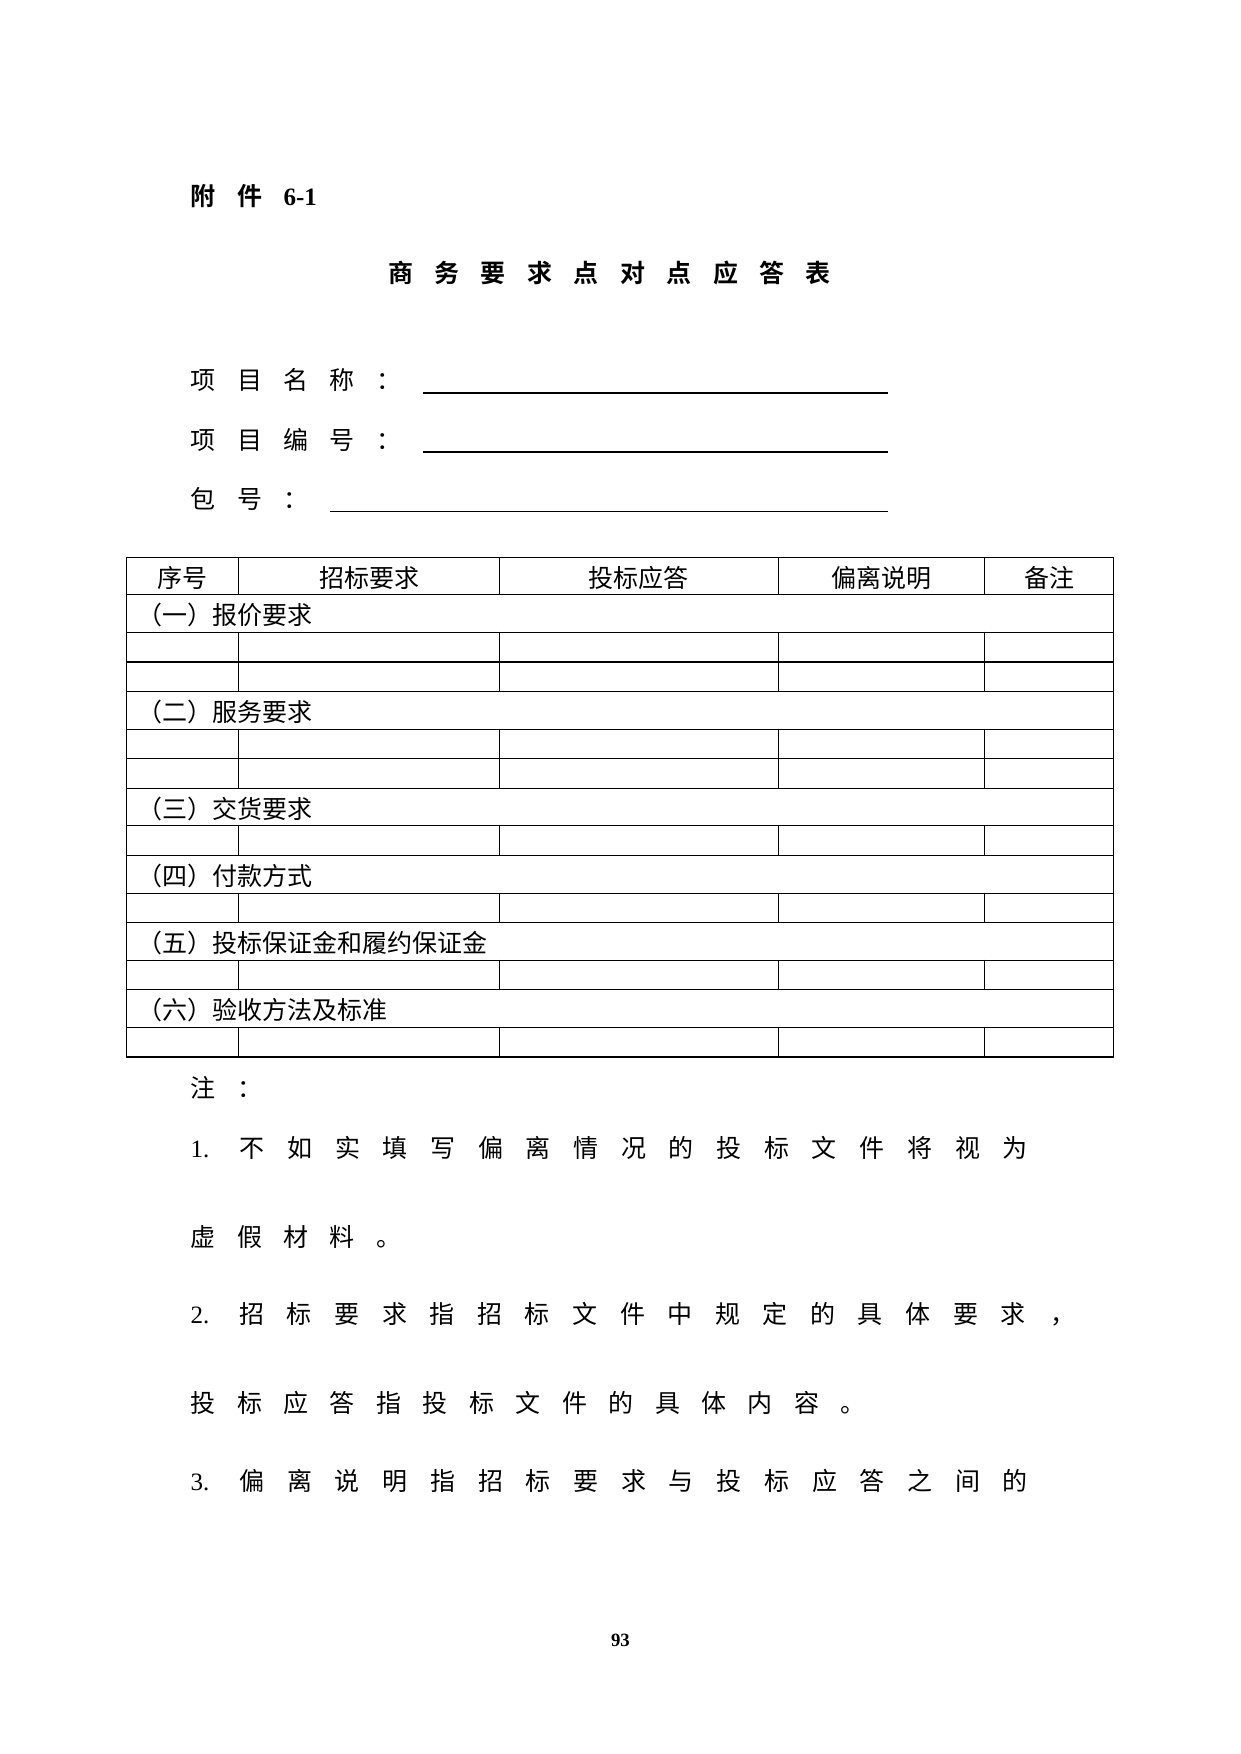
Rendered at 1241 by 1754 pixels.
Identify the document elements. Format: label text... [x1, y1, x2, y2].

table_cell [500, 730, 778, 758]
table_cell [779, 961, 984, 989]
table_cell [239, 826, 499, 855]
table_cell （二）服务要求 [127, 692, 1113, 728]
table_cell [779, 730, 984, 758]
table_cell [779, 894, 984, 922]
table_header 备注 [985, 558, 1113, 594]
table_cell [239, 759, 499, 788]
table_header 偏离说明 [779, 558, 984, 594]
table_cell [500, 826, 778, 855]
table_cell [239, 730, 499, 758]
table_cell [127, 759, 238, 788]
table_cell [500, 1028, 778, 1056]
text 项目编号： [190, 408, 1050, 468]
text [190, 1450, 1050, 1509]
table_cell [779, 633, 984, 661]
text 2. 招标要求指招标文件中规定的具体要求，投标应答指投标文件的具体内容。 [190, 1283, 1050, 1432]
table_cell （六）验收方法及标准 [127, 990, 1113, 1027]
text 项目名称： [190, 349, 1050, 408]
text 1. 不如实填写偏离情况的投标文件将视为虚假材料。 [190, 1117, 1050, 1265]
table_cell （四）付款方式 [127, 856, 1113, 892]
table_cell [985, 961, 1113, 989]
table_cell [127, 961, 238, 989]
table_cell [985, 1028, 1113, 1056]
table_header 序号 [127, 558, 238, 594]
table_cell [239, 894, 499, 922]
table_cell [127, 730, 238, 758]
table_cell [779, 759, 984, 788]
text 包号： [190, 468, 1050, 527]
table_cell [127, 826, 238, 855]
table_header 投标应答 [500, 558, 778, 594]
table_cell [239, 1028, 499, 1056]
table_cell [127, 894, 238, 922]
table_cell [985, 759, 1113, 788]
table_cell [779, 1028, 984, 1056]
table_cell （五）投标保证金和履约保证金 [127, 923, 1113, 959]
table_cell [500, 961, 778, 989]
table_cell [500, 894, 778, 922]
table_cell [985, 633, 1113, 661]
table_cell [127, 1028, 238, 1056]
text 注： [190, 1058, 1050, 1117]
table_cell [779, 663, 984, 691]
table_cell [239, 663, 499, 691]
table_header 招标要求 [239, 558, 499, 594]
table_cell [985, 663, 1113, 691]
table_cell [985, 826, 1113, 855]
text 附件6-1 [190, 164, 1050, 224]
table_cell [127, 633, 238, 661]
text 商务要求点对点应答表 [190, 242, 1050, 301]
table_cell [239, 961, 499, 989]
table_cell [500, 633, 778, 661]
table_cell [779, 826, 984, 855]
table_cell [239, 633, 499, 661]
table_cell （一）报价要求 [127, 595, 1113, 632]
table_cell [127, 663, 238, 691]
table_cell （三）交货要求 [127, 789, 1113, 825]
table_cell [985, 894, 1113, 922]
table_cell [500, 759, 778, 788]
table_cell [500, 663, 778, 691]
table_cell [985, 730, 1113, 758]
